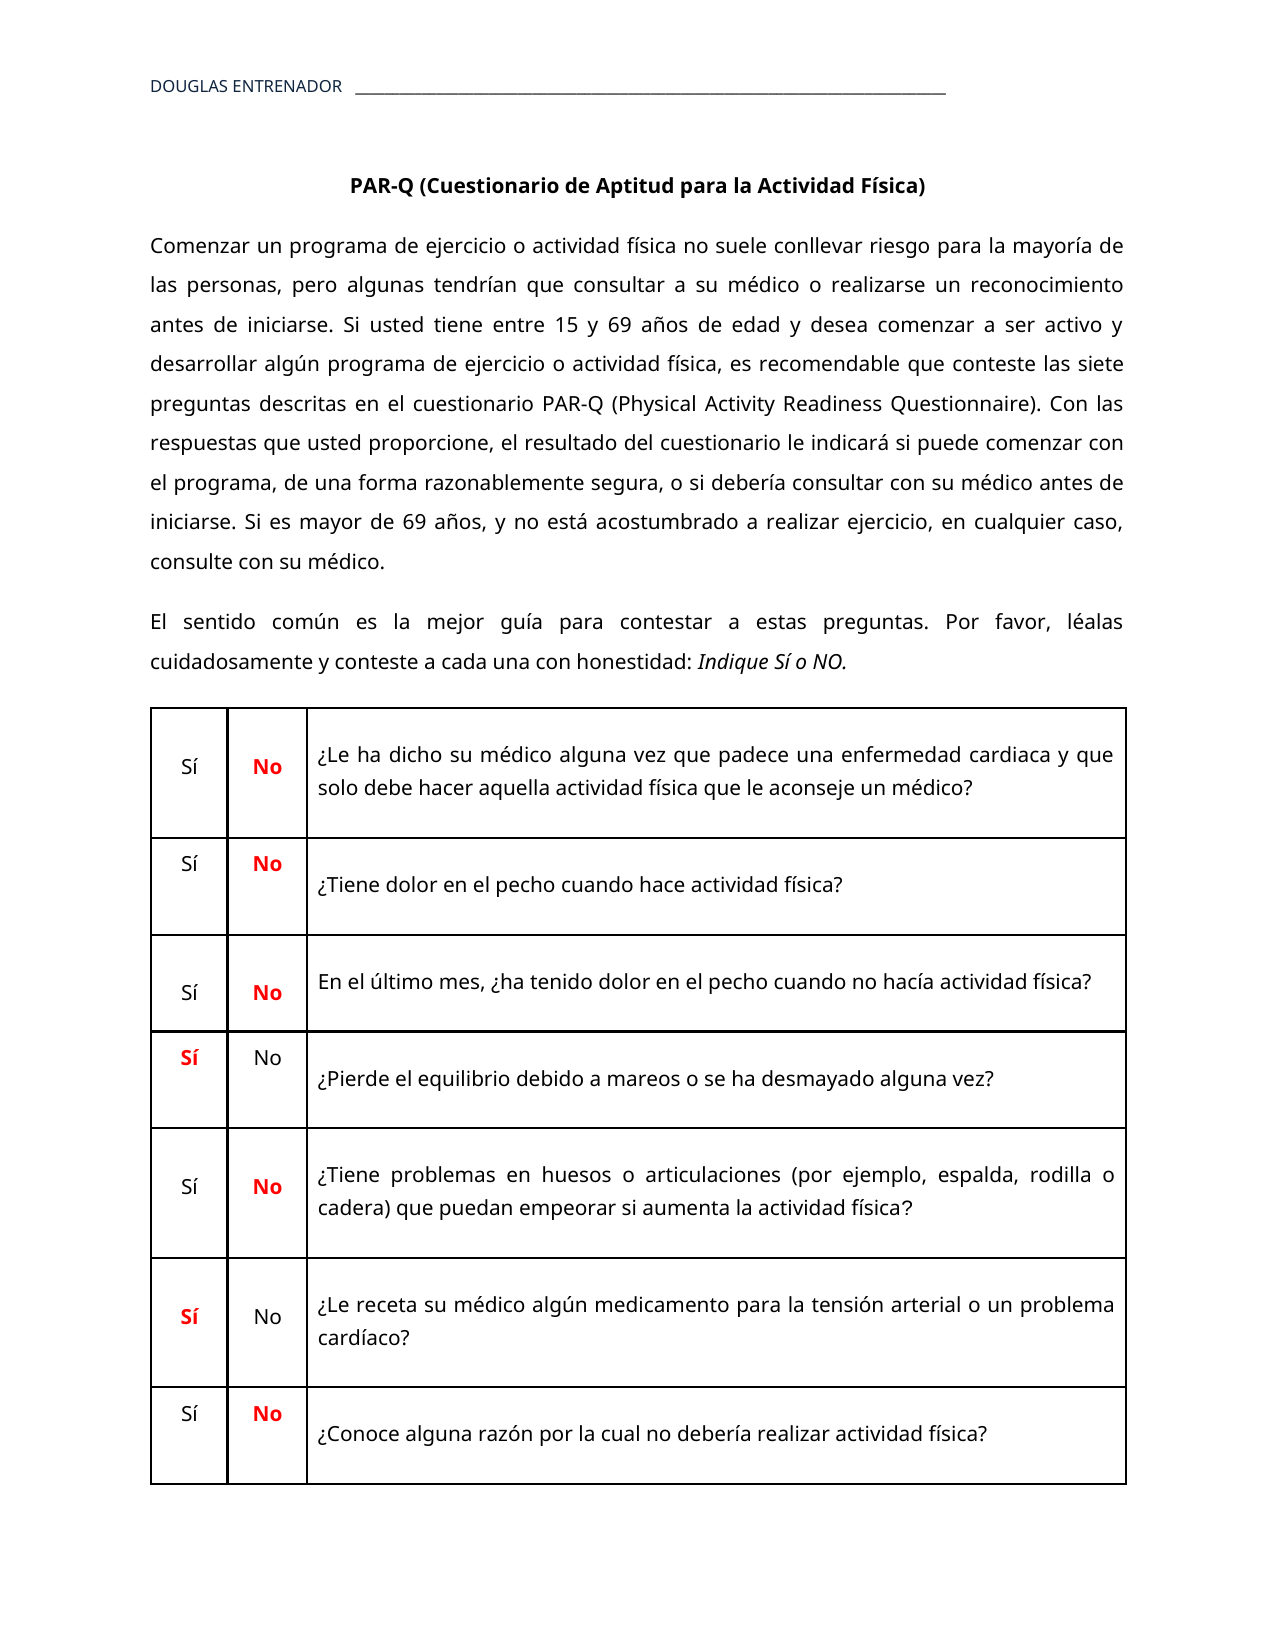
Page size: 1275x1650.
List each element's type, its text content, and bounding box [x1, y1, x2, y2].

table_cell En el último mes, ¿ha tenido dolor en el pecho cuando no hacía actividad física? [308, 936, 1125, 1030]
table_cell No [229, 839, 306, 933]
table_cell No [229, 1259, 306, 1386]
table_cell No [229, 1388, 306, 1483]
table_cell Sí [152, 936, 226, 1030]
table_cell No [229, 936, 306, 1030]
table_cell ¿Tiene problemas en huesos o articulaciones (por ejemplo, espalda, rodilla o cadera) que puedan empeorar si aumenta la actividad física? [308, 1129, 1125, 1257]
text Comenzar un programa de ejercicio o actividad física no suele conllevar riesgo para la mayoría de las personas, pero algunas tendrían que consultar a su médico o realizarse un reconocimiento antes de iniciarse. Si usted tiene entre 15 y 69 años de edad y desea comenzar a ser activo y desarrollar algún programa de ejercicio o actividad física, es recomendable que conteste las siete preguntas descritas en el cuestionario PAR‐Q (Physical Activity Readiness Questionnaire). Con las respuestas que usted proporcione, el resultado del cuestionario le indicará si puede comenzar con el programa, de una forma razonablemente segura, o si debería consultar con su médico antes de iniciarse. Si es mayor de 69 años, y no está acostumbrado a realizar ejercicio, en cualquier caso, consulte con su médico. [150, 231, 1125, 575]
table_header No [229, 709, 306, 837]
table_cell ¿Tiene dolor en el pecho cuando hace actividad física? [308, 839, 1125, 933]
table_cell Sí [152, 1259, 226, 1386]
table_cell Sí [152, 1388, 226, 1483]
table_cell ¿Le receta su médico algún medicamento para la tensión arterial o un problema cardíaco? [308, 1259, 1125, 1386]
table_cell ¿Pierde el equilibrio debido a mareos o se ha desmayado alguna vez? [308, 1033, 1125, 1127]
text PAR-Q (Cuestionario de Aptitud para la Actividad Física) [150, 171, 1125, 199]
table_cell No [229, 1033, 306, 1127]
table_cell No [229, 1129, 306, 1257]
text El sentido común es la mejor guía para contestar a estas preguntas. Por favor, léalas cuidadosamente y conteste a cada una con honestidad: Indique Sí o NO. [150, 607, 1125, 675]
table_cell Sí [152, 1129, 226, 1257]
table_cell ¿Conoce alguna razón por la cual no debería realizar actividad física? [308, 1388, 1125, 1483]
table_header ¿Le ha dicho su médico alguna vez que padece una enfermedad cardiaca y que solo debe hacer aquella actividad física que le aconseje un médico? [308, 709, 1125, 837]
table_cell Sí [152, 1033, 226, 1127]
table_header Sí [152, 709, 226, 837]
table_cell Sí [152, 839, 226, 933]
